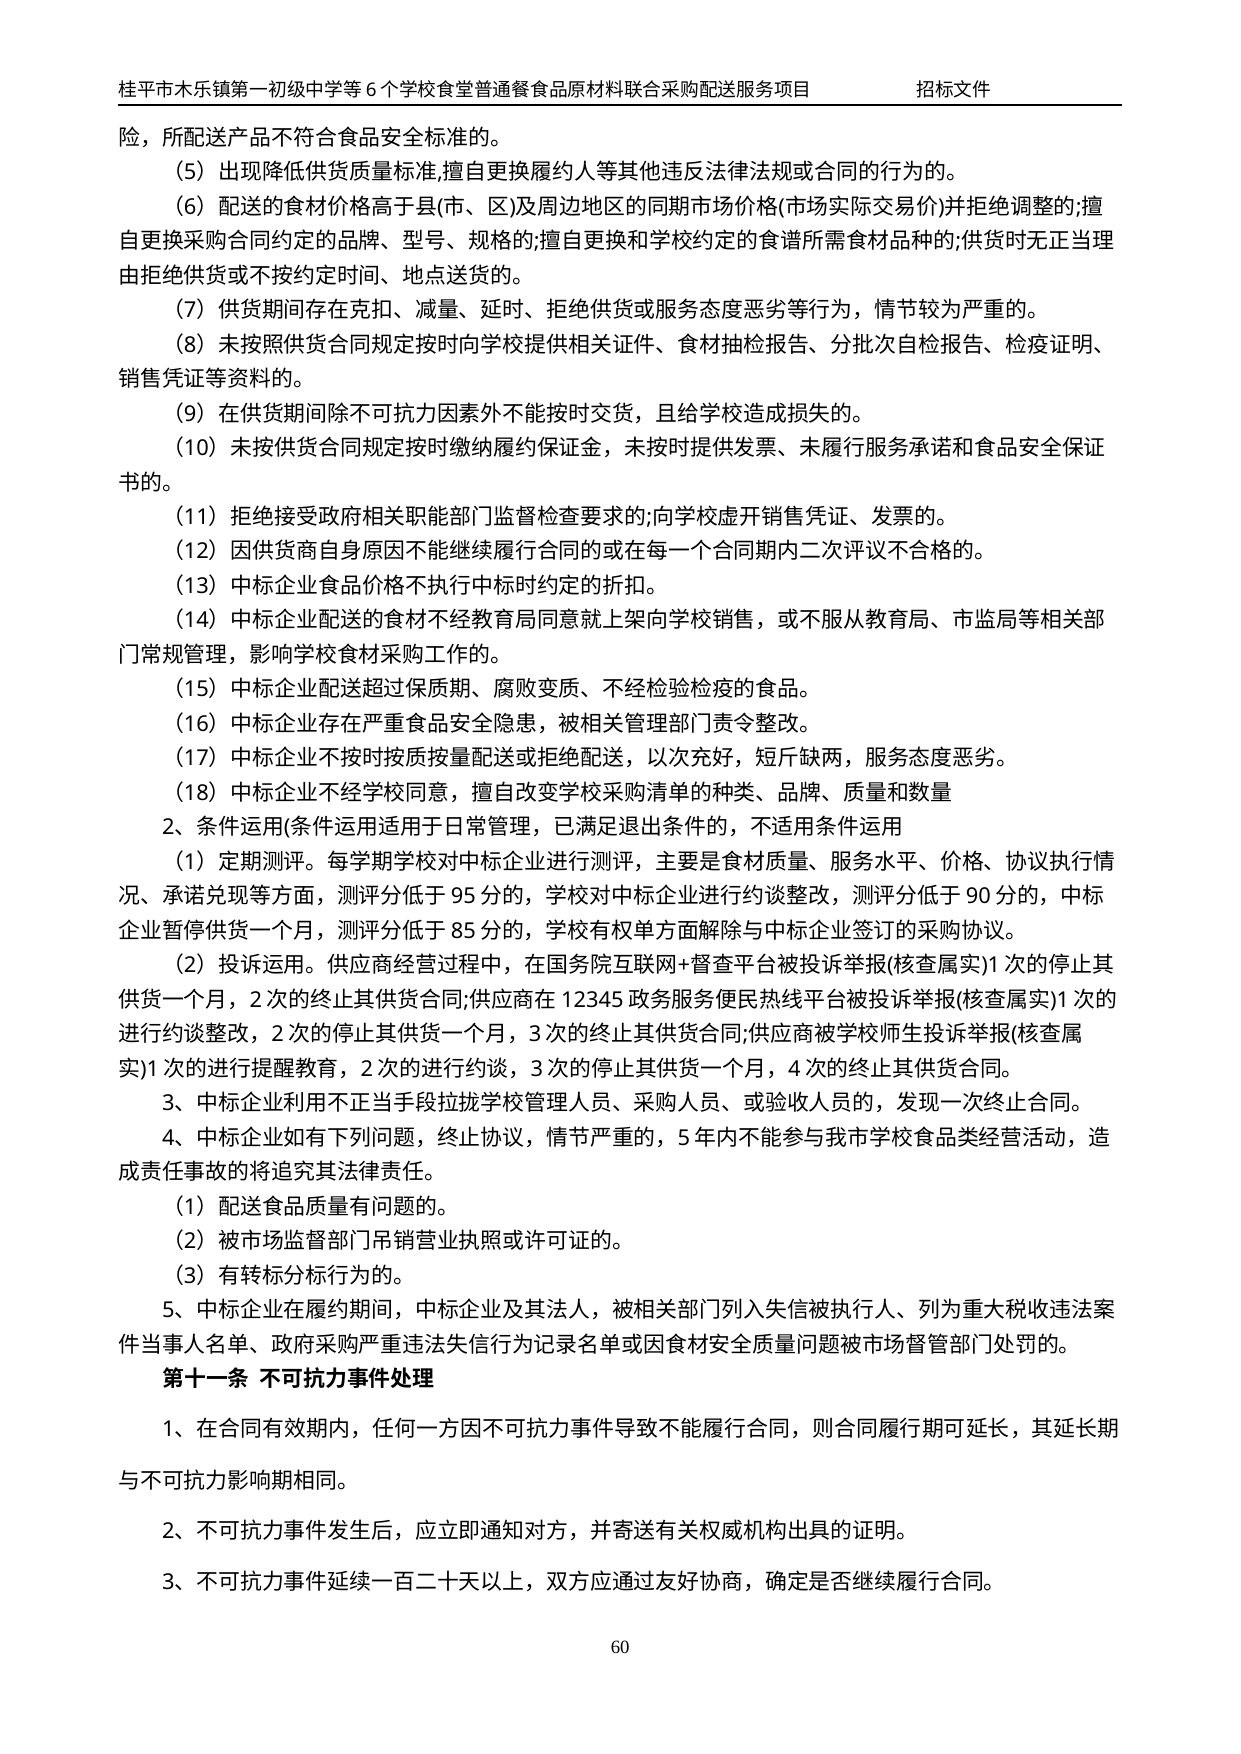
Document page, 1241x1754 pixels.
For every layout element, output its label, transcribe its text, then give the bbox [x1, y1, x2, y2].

text 4、中标企业如有下列问题，终止协议，情节严重的，5年内不能参与我市学校食品类经营活动，造成责任事故的将追究其法律责任。 [118, 1118, 1122, 1187]
text （1）配送食品质量有问题的。 [118, 1187, 1122, 1222]
text 3、中标企业利用不正当手段拉拢学校管理人员、采购人员、或验收人员的，发现一次终止合同。 [118, 1084, 1122, 1118]
text （8）未按照供货合同规定按时向学校提供相关证件、食材抽检报告、分批次自检报告、检疫证明、销售凭证等资料的。 [118, 325, 1122, 394]
text （18）中标企业不经学校同意，擅自改变学校采购清单的种类、品牌、质量和数量 [118, 773, 1122, 808]
text （3）有转标分标行为的。 [118, 1256, 1122, 1291]
text 3、不可抗力事件延续一百二十天以上，双方应通过友好协商，确定是否继续履行合同。 [118, 1562, 1122, 1597]
text （15）中标企业配送超过保质期、腐败变质、不经检验检疫的食品。 [118, 670, 1122, 704]
text （9）在供货期间除不可抗力因素外不能按时交货，且给学校造成损失的。 [118, 394, 1122, 429]
text 第十一条 不可抗力事件处理 [118, 1360, 1122, 1394]
text （10）未按供货合同规定按时缴纳履约保证金，未按时提供发票、未履行服务承诺和食品安全保证书的。 [118, 429, 1122, 498]
text （2）投诉运用。供应商经营过程中，在国务院互联网+督查平台被投诉举报(核查属实)1次的停止其供货一个月，2次的终止其供货合同;供应商在12345政务服务便民热线平台被投诉举报(核查属实)1次的进行约谈整改，2次的停止其供货一个月，3次的终止其供货合同;供应商被学校师生投诉举报(核查属实)1次的进行提醒教育，2次的进行约谈，3次的停止其供货一个月，4次的终止其供货合同。 [118, 946, 1122, 1084]
text 2、条件运用(条件运用适用于日常管理，已满足退出条件的，不适用条件运用 [118, 808, 1122, 842]
text （13）中标企业食品价格不执行中标时约定的折扣。 [118, 567, 1122, 601]
text （2）被市场监督部门吊销营业执照或许可证的。 [118, 1222, 1122, 1256]
text （12）因供货商自身原因不能继续履行合同的或在每一个合同期内二次评议不合格的。 [118, 532, 1122, 567]
text 5、中标企业在履约期间，中标企业及其法人，被相关部门列入失信被执行人、列为重大税收违法案件当事人名单、政府采购严重违法失信行为记录名单或因食材安全质量问题被市场督管部门处罚的。 [118, 1291, 1122, 1360]
text （11）拒绝接受政府相关职能部门监督检查要求的;向学校虚开销售凭证、发票的。 [118, 498, 1122, 532]
text （7）供货期间存在克扣、减量、延时、拒绝供货或服务态度恶劣等行为，情节较为严重的。 [118, 291, 1122, 325]
text （17）中标企业不按时按质按量配送或拒绝配送，以次充好，短斤缺两，服务态度恶劣。 [118, 739, 1122, 773]
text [118, 118, 1122, 153]
text 1、在合同有效期内，任何一方因不可抗力事件导致不能履行合同，则合同履行期可延长，其延长期与不可抗力影响期相同。 [118, 1410, 1122, 1496]
text （14）中标企业配送的食材不经教育局同意就上架向学校销售，或不服从教育局、市监局等相关部门常规管理，影响学校食材采购工作的。 [118, 601, 1122, 670]
text （5）出现降低供货质量标准,擅自更换履约人等其他违反法律法规或合同的行为的。 [118, 153, 1122, 187]
text （6）配送的食材价格高于县(市、区)及周边地区的同期市场价格(市场实际交易价)并拒绝调整的;擅自更换采购合同约定的品牌、型号、规格的;擅自更换和学校约定的食谱所需食材品种的;供货时无正当理由拒绝供货或不按约定时间、地点送货的。 [118, 187, 1122, 291]
text 2、不可抗力事件发生后，应立即通知对方，并寄送有关权威机构出具的证明。 [118, 1512, 1122, 1546]
text （1）定期测评。每学期学校对中标企业进行测评，主要是食材质量、服务水平、价格、协议执行情况、承诺兑现等方面，测评分低于95分的，学校对中标企业进行约谈整改，测评分低于90分的，中标企业暂停供货一个月，测评分低于85分的，学校有权单方面解除与中标企业签订的采购协议。 [118, 842, 1122, 946]
text （16）中标企业存在严重食品安全隐患，被相关管理部门责令整改。 [118, 704, 1122, 739]
